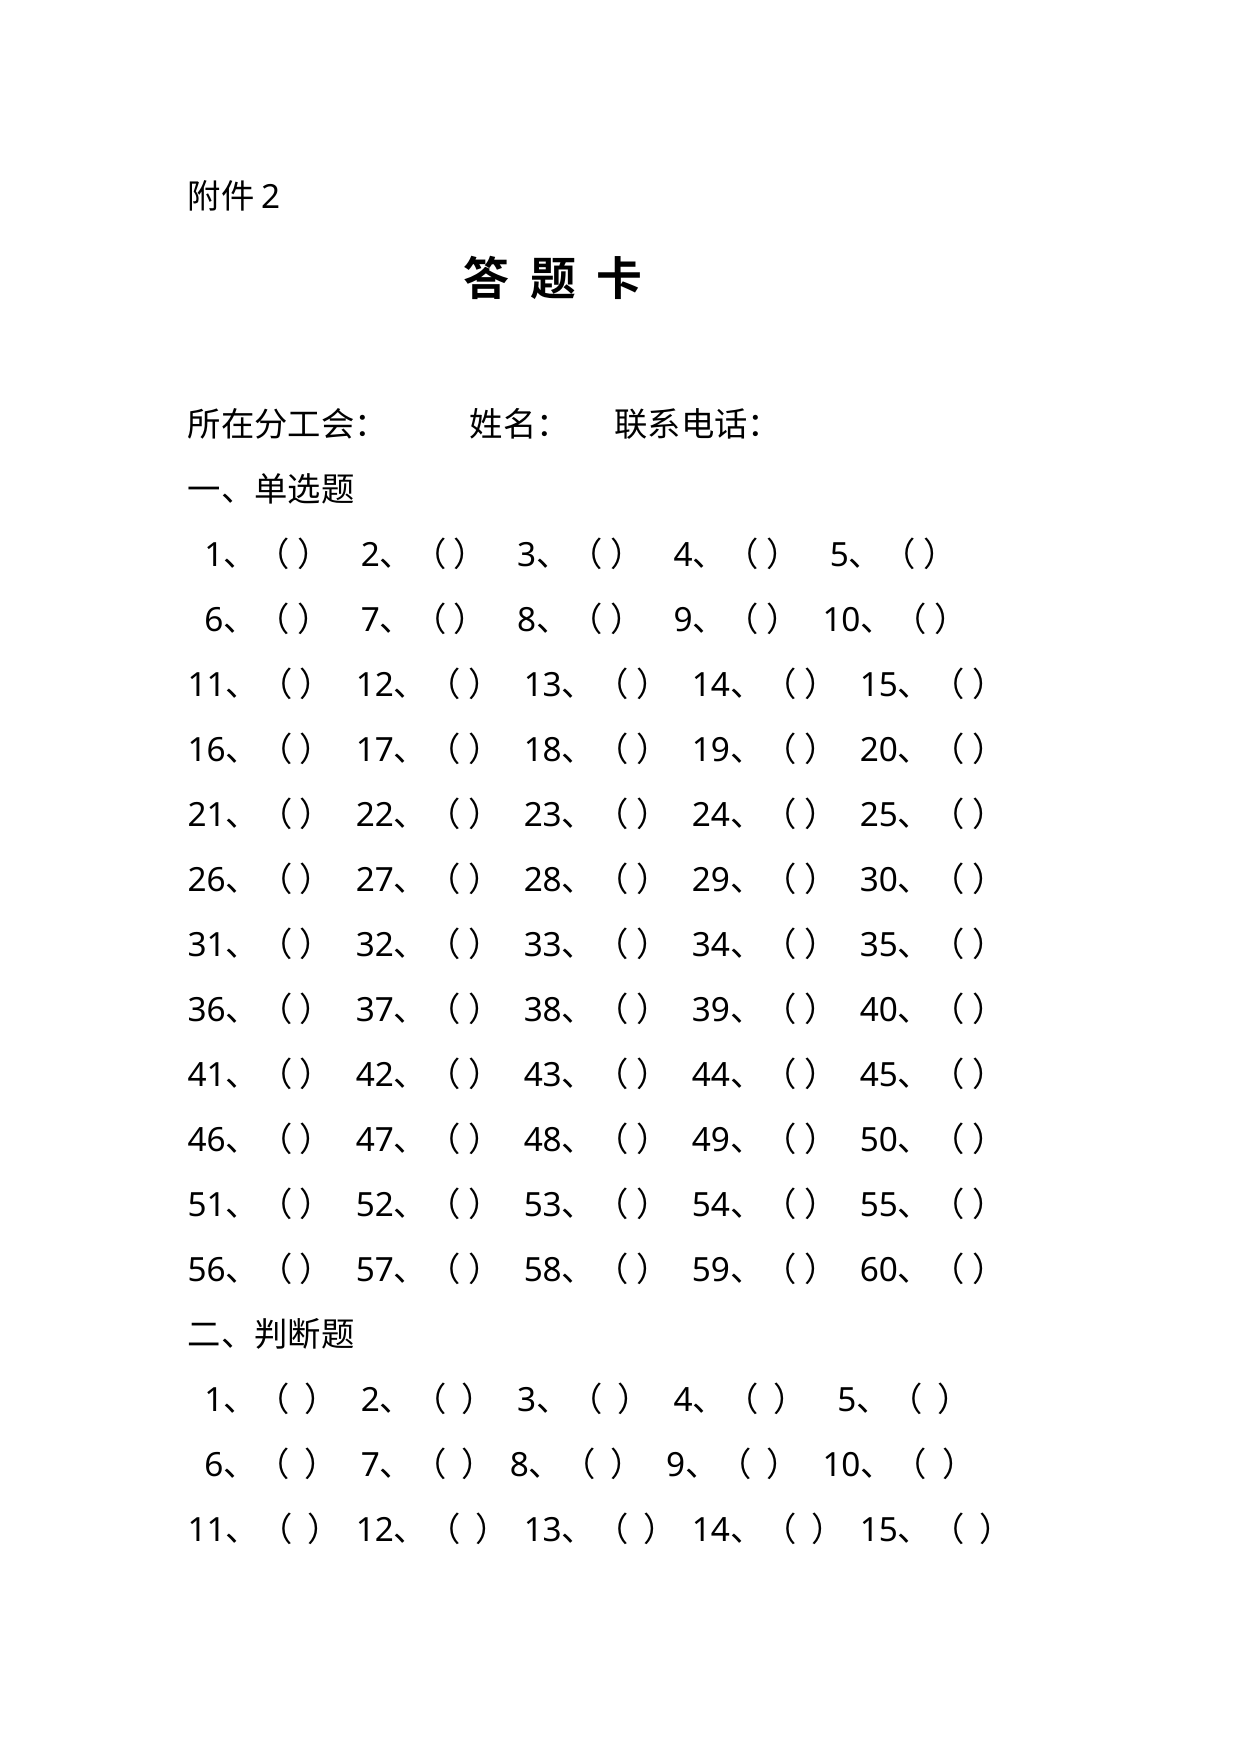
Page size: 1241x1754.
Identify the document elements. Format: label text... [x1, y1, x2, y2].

text 36、（ ） 37、（ ） 38、（ ） 39、（ ） 40、（ ） [187, 974, 1053, 1039]
text 答 题 卡 [187, 227, 1053, 324]
text 二、判断题 [187, 1299, 1053, 1364]
text 6、（ ） 7、（ ） 8、（ ） 9、（ ） 10、（ ） [187, 584, 1053, 649]
text 26、（ ） 27、（ ） 28、（ ） 29、（ ） 30、（ ） [187, 844, 1053, 909]
text 1、（ ） 2、（ ） 3、（ ） 4、（ ） 5、（ ） [187, 1364, 1053, 1429]
text 31、（ ） 32、（ ） 33、（ ） 34、（ ） 35、（ ） [187, 909, 1053, 974]
text 21、（ ） 22、（ ） 23、（ ） 24、（ ） 25、（ ） [187, 779, 1053, 844]
text 一、单选题 [187, 454, 1053, 519]
text 附件2 [187, 162, 1053, 227]
text 51、（ ） 52、（ ） 53、（ ） 54、（ ） 55、（ ） [187, 1169, 1053, 1234]
text 56、（ ） 57、（ ） 58、（ ） 59、（ ） 60、（ ） [187, 1234, 1053, 1299]
text 1、（ ） 2、（ ） 3、（ ） 4、（ ） 5、（ ） [187, 519, 1053, 584]
text 16、（ ） 17、（ ） 18、（ ） 19、（ ） 20、（ ） [187, 714, 1053, 779]
text 6、（ ） 7、（ ） 8、（ ） 9、（ ） 10、（ ） [187, 1429, 1053, 1494]
text 11、（ ） 12、（ ） 13、（ ） 14、（ ） 15、（ ） [187, 649, 1053, 714]
text 11、（ ） 12、（ ） 13、（ ） 14、（ ） 15、（ ） [187, 1494, 1053, 1559]
text 所在分工会： 姓名： 联系电话： [187, 389, 1053, 454]
text 46、（ ） 47、（ ） 48、（ ） 49、（ ） 50、（ ） [187, 1104, 1053, 1169]
text 41、（ ） 42、（ ） 43、（ ） 44、（ ） 45、（ ） [187, 1039, 1053, 1104]
